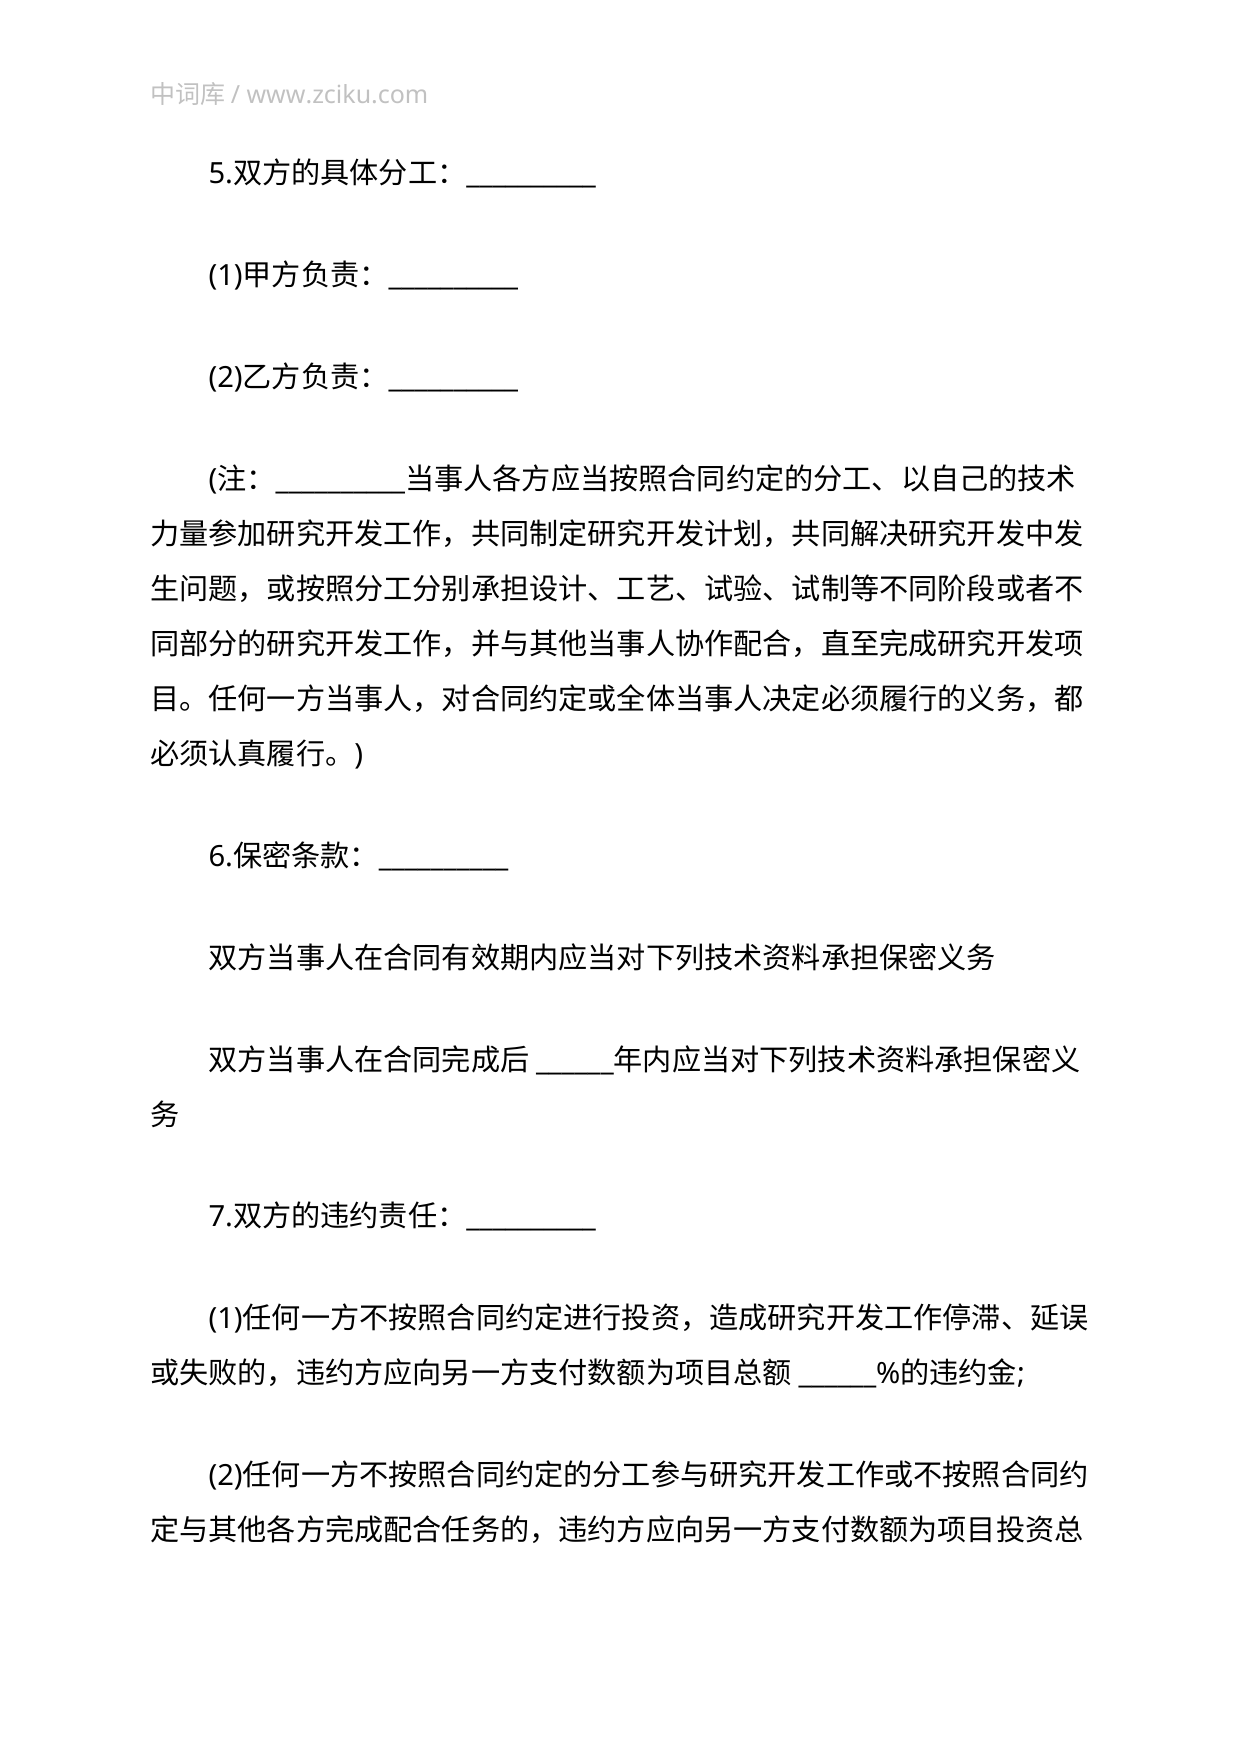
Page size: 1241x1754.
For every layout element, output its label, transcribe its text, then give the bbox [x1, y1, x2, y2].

text 5.双方的具体分工：__________ [150, 150, 1090, 192]
text 6.保密条款：__________ [150, 832, 1090, 875]
text 7.双方的违约责任：__________ [150, 1193, 1090, 1235]
text (1)甲方负责：__________ [150, 252, 1090, 294]
text (注：__________当事人各方应当按照合同约定的分工、以自己的技术力量参加研究开发工作，共同制定研究开发计划，共同解决研究开发中发生问题，或按照分工分别承担设计、工艺、试验、试制等不同阶段或者不同部分的研究开发工作，并与其他当事人协作配合，直至完成研究开发项目。任何一方当事人，对合同约定或全体当事人决定必须履行的义务，都必须认真履行。) [150, 456, 1090, 773]
text (2)乙方负责：__________ [150, 354, 1090, 396]
text 双方当事人在合同有效期内应当对下列技术资料承担保密义务 [150, 934, 1090, 977]
text (1)任何一方不按照合同约定进行投资，造成研究开发工作停滞、延误或失败的，违约方应向另一方支付数额为项目总额 ______%的违约金; [150, 1295, 1090, 1392]
text 双方当事人在合同完成后 ______年内应当对下列技术资料承担保密义务 [150, 1036, 1090, 1133]
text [150, 1452, 1090, 1549]
